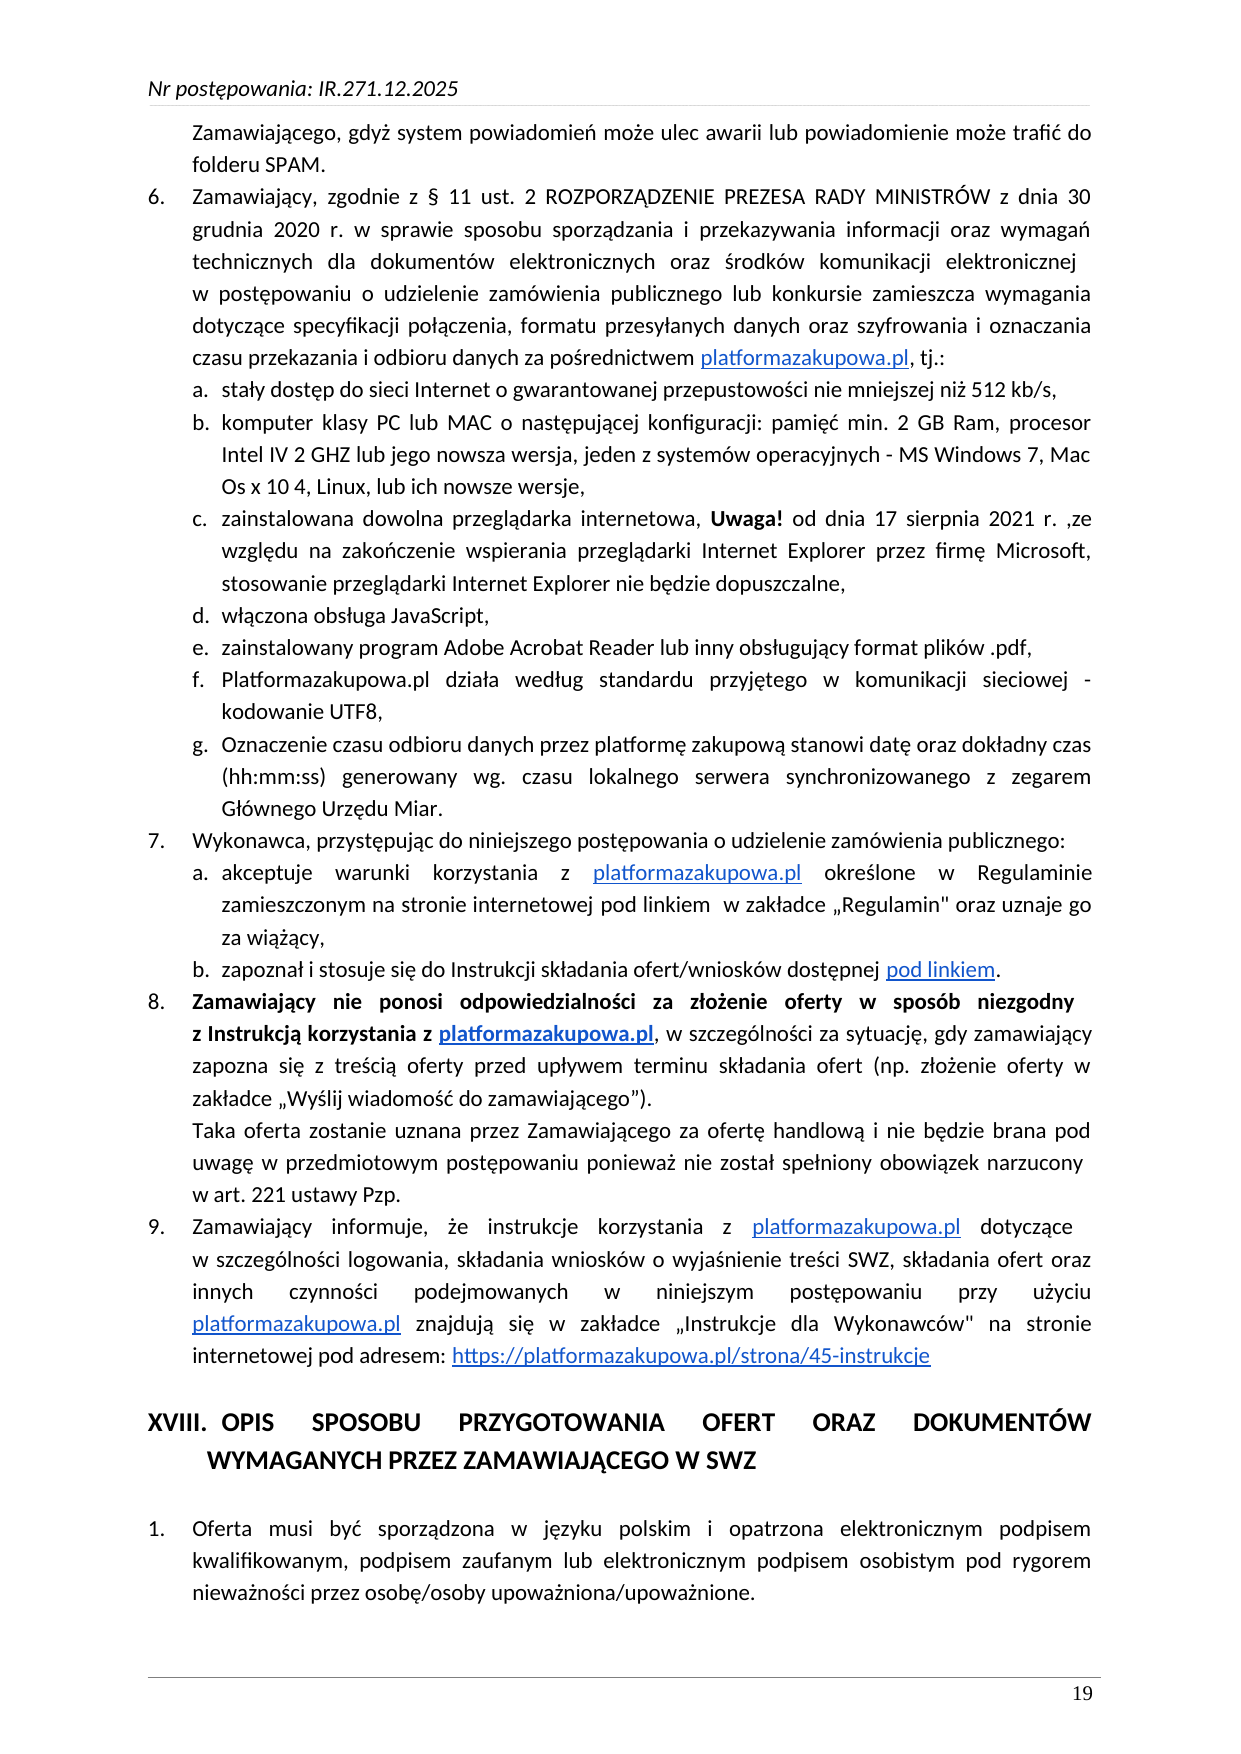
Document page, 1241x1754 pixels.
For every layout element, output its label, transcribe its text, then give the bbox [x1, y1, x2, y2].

list zainstalowany program Adobe Acrobat Reader lub inny obsługujący format plików .pdf, [192, 633, 1093, 661]
list Wykonawca, przystępując do niniejszego postępowania o udzielenie zamówienia publicznego: [148, 826, 1093, 854]
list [148, 118, 1093, 178]
list komputer klasy PC lub MAC o następującej konfiguracji: pamięć min. 2 GB Ram, procesor Intel IV 2 GHZ lub jego nowsza wersja, jeden z systemów operacyjnych - MS Windows 7, Mac Os x 10 4, Linux, lub ich nowsze wersje, [192, 408, 1093, 500]
list Zamawiający informuje, że instrukcje korzystania z platformazakupowa.pl dotyczące w szczególności logowania, składania wniosków o wyjaśnienie treści SWZ, składania ofert oraz innych czynności podejmowanych w niniejszym postępowaniu przy użyciu platformazakupowa.pl znajdują się w zakładce „Instrukcje dla Wykonawców" na stronie internetowej pod adresem: https://platformazakupowa.pl/strona/45-instrukcje [148, 1212, 1093, 1369]
list zapoznał i stosuje się do Instrukcji składania ofert/wniosków dostępnej pod linkiem. [192, 955, 1093, 983]
list stały dostęp do sieci Internet o gwarantowanej przepustowości nie mniejszej niż 512 kb/s, [192, 376, 1093, 404]
list zainstalowana dowolna przeglądarka internetowa, Uwaga! od dnia 17 sierpnia 2021 r. ,ze względu na zakończenie wspierania przeglądarki Internet Explorer przez firmę Microsoft, stosowanie przeglądarki Internet Explorer nie będzie dopuszczalne, [192, 504, 1093, 597]
list Taka oferta zostanie uznana przez Zamawiającego za ofertę handlową i nie będzie brana pod uwagę w przedmiotowym postępowaniu ponieważ nie został spełniony obowiązek narzucony w art. 221 ustawy Pzp. [192, 1116, 1093, 1208]
list Zamawiający, zgodnie z § 11 ust. 2 ROZPORZĄDZENIE PREZESA RADY MINISTRÓW z dnia 30 grudnia 2020 r. w sprawie sposobu sporządzania i przekazywania informacji oraz wymagań technicznych dla dokumentów elektronicznych oraz środków komunikacji elektronicznej w postępowaniu o udzielenie zamówienia publicznego lub konkursie zamieszcza wymagania dotyczące specyfikacji połączenia, formatu przesyłanych danych oraz szyfrowania i oznaczania czasu przekazania i odbioru danych za pośrednictwem platformazakupowa.pl, tj.: [148, 182, 1093, 371]
list włączona obsługa JavaScript, [192, 601, 1093, 629]
subtitle OPIS SPOSOBU PRZYGOTOWANIA OFERT ORAZ DOKUMENTÓW WYMAGANYCH PRZEZ ZAMAWIAJĄCEGO W SWZ [148, 1406, 1093, 1477]
list Oferta musi być sporządzona w języku polskim i opatrzona elektronicznym podpisem kwalifikowanym, podpisem zaufanym lub elektronicznym podpisem osobistym pod rygorem nieważności przez osobę/osoby upoważniona/upoważnione. [148, 1514, 1093, 1606]
list Zamawiający nie ponosi odpowiedzialności za złożenie oferty w sposób niezgodny z Instrukcją korzystania z platformazakupowa.pl, w szczególności za sytuację, gdy zamawiający zapozna się z treścią oferty przed upływem terminu składania ofert (np. złożenie oferty w zakładce „Wyślij wiadomość do zamawiającego”). [148, 987, 1093, 1112]
list Oznaczenie czasu odbioru danych przez platformę zakupową stanowi datę oraz dokładny czas (hh:mm:ss) generowany wg. czasu lokalnego serwera synchronizowanego z zegarem Głównego Urzędu Miar. [192, 730, 1093, 822]
list Platformazakupowa.pl działa według standardu przyjętego w komunikacji sieciowej - kodowanie UTF8, [192, 665, 1093, 726]
list akceptuje warunki korzystania z platformazakupowa.pl określone w Regulaminie zamieszczonym na stronie internetowej pod linkiem w zakładce „Regulamin" oraz uznaje go za wiążący, [192, 858, 1093, 951]
